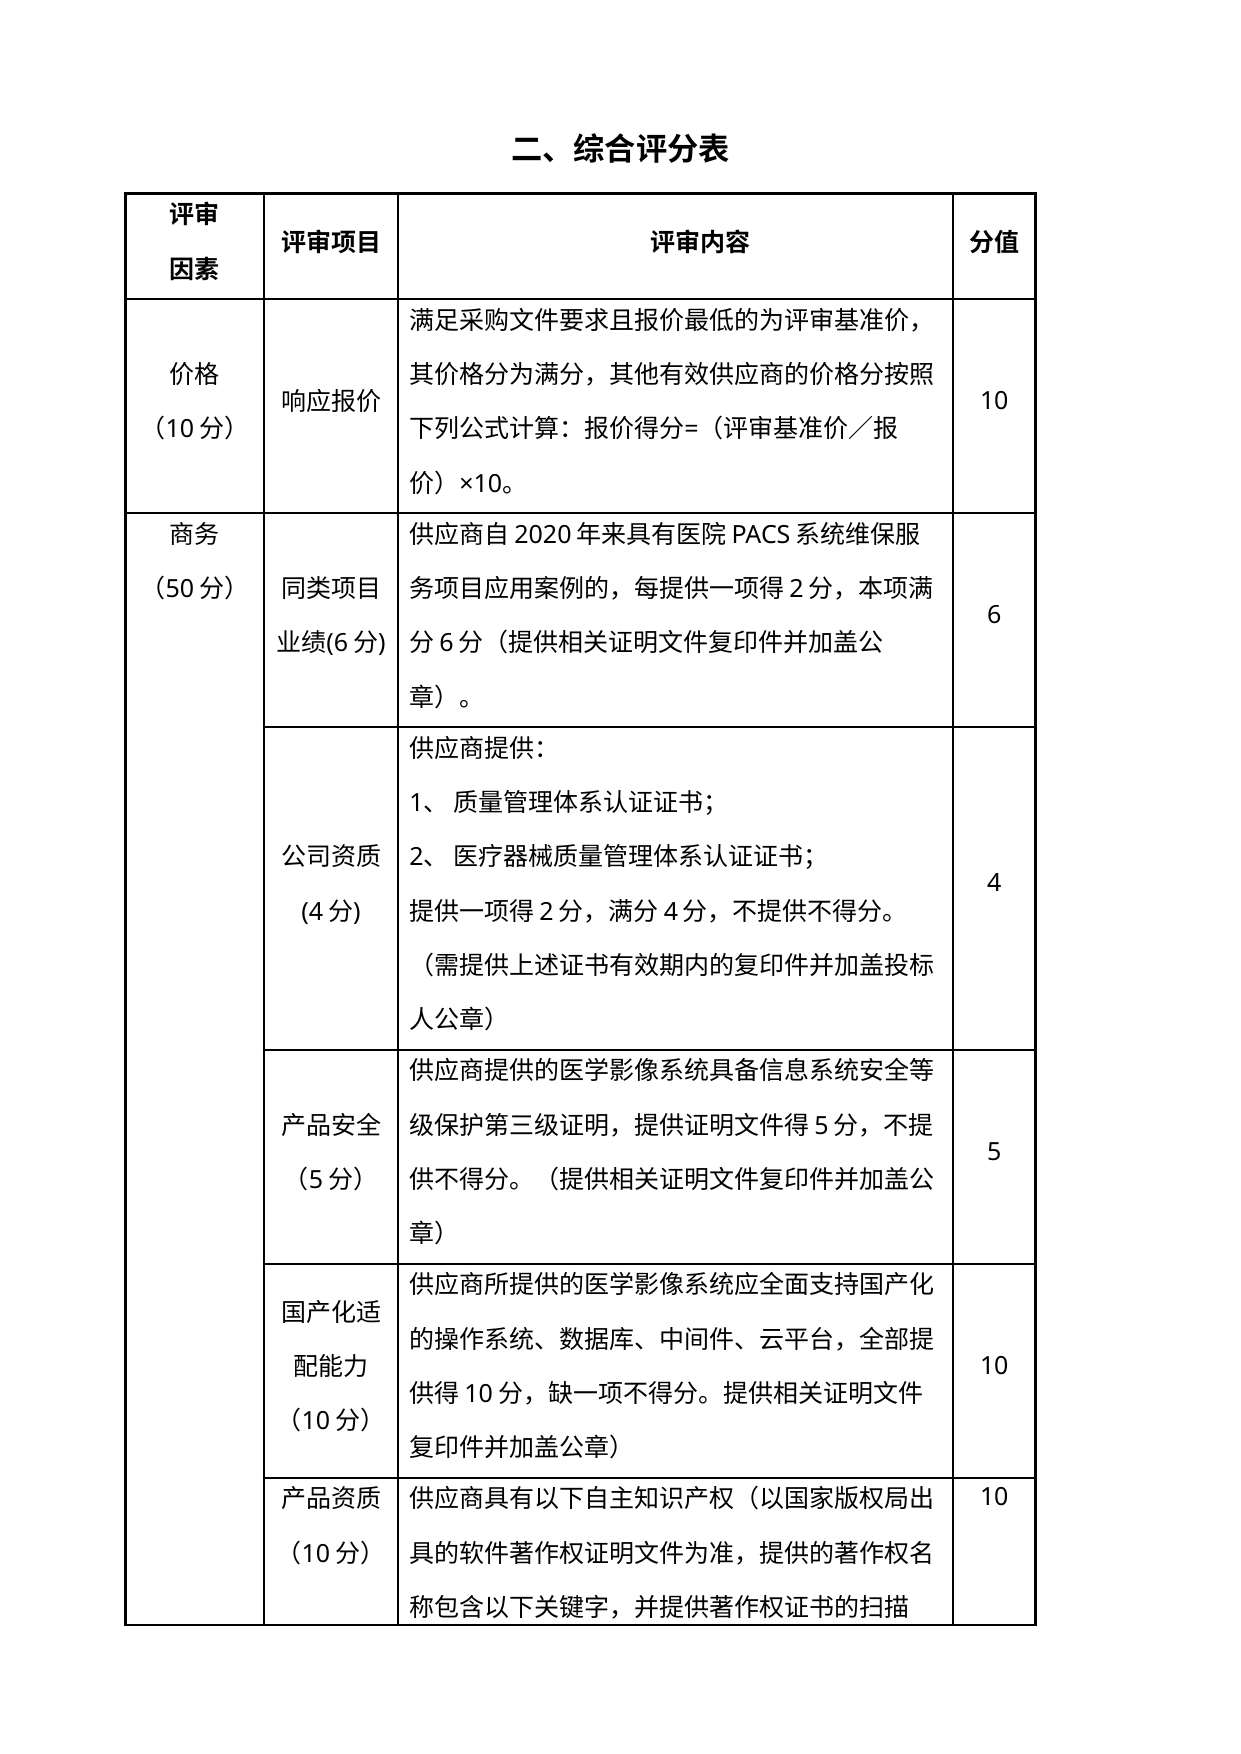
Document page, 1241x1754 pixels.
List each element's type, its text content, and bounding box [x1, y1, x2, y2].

table_header 评审内容 [399, 195, 952, 298]
table_cell 6 [954, 514, 1034, 726]
table_cell 国产化适配能力（10分） [265, 1265, 397, 1477]
table_cell 5 [954, 1051, 1034, 1263]
table_cell 价格 （10分） [127, 300, 263, 512]
table_cell 供应商所提供的医学影像系统应全面支持国产化的操作系统、数据库、中间件、云平台，全部提供得10分，缺一项不得分。提供相关证明文件复印件并加盖公章） [399, 1265, 952, 1477]
table_cell 产品资质（10分） [265, 1479, 397, 1624]
table_header 分值 [954, 195, 1034, 298]
table_cell 供应商提供的医学影像系统具备信息系统安全等级保护第三级证明，提供证明文件得5分，不提供不得分。（提供相关证明文件复印件并加盖公章） [399, 1051, 952, 1263]
table_cell 供应商提供： 1、 质量管理体系认证证书； 2、 医疗器械质量管理体系认证证书； 提供一项得2分，满分4分，不提供不得分。 （需提供上述证书有效期内的复印件并加盖投标人公章） [399, 728, 952, 1049]
table_cell 10 [954, 1479, 1034, 1624]
text 二、综合评分表 [165, 124, 1075, 169]
table_header 评审 因素 [127, 195, 263, 298]
table_cell 同类项目业绩(6分) [265, 514, 397, 726]
table_cell 商务 （50分） [127, 514, 263, 1624]
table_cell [399, 1479, 952, 1624]
table_cell 供应商自2020年来具有医院PACS系统维保服务项目应用案例的，每提供一项得2分，本项满分6分（提供相关证明文件复印件并加盖公章）。 [399, 514, 952, 726]
table_cell 10 [954, 300, 1034, 512]
table_cell 公司资质(4分) [265, 728, 397, 1049]
table_cell 满足采购文件要求且报价最低的为评审基准价，其价格分为满分，其他有效供应商的价格分按照下列公式计算：报价得分=（评审基准价／报价）×10。 [399, 300, 952, 512]
table_cell 响应报价 [265, 300, 397, 512]
table_header 评审项目 [265, 195, 397, 298]
table_cell 10 [954, 1265, 1034, 1477]
table_cell 4 [954, 728, 1034, 1049]
table_cell 产品安全（5分） [265, 1051, 397, 1263]
